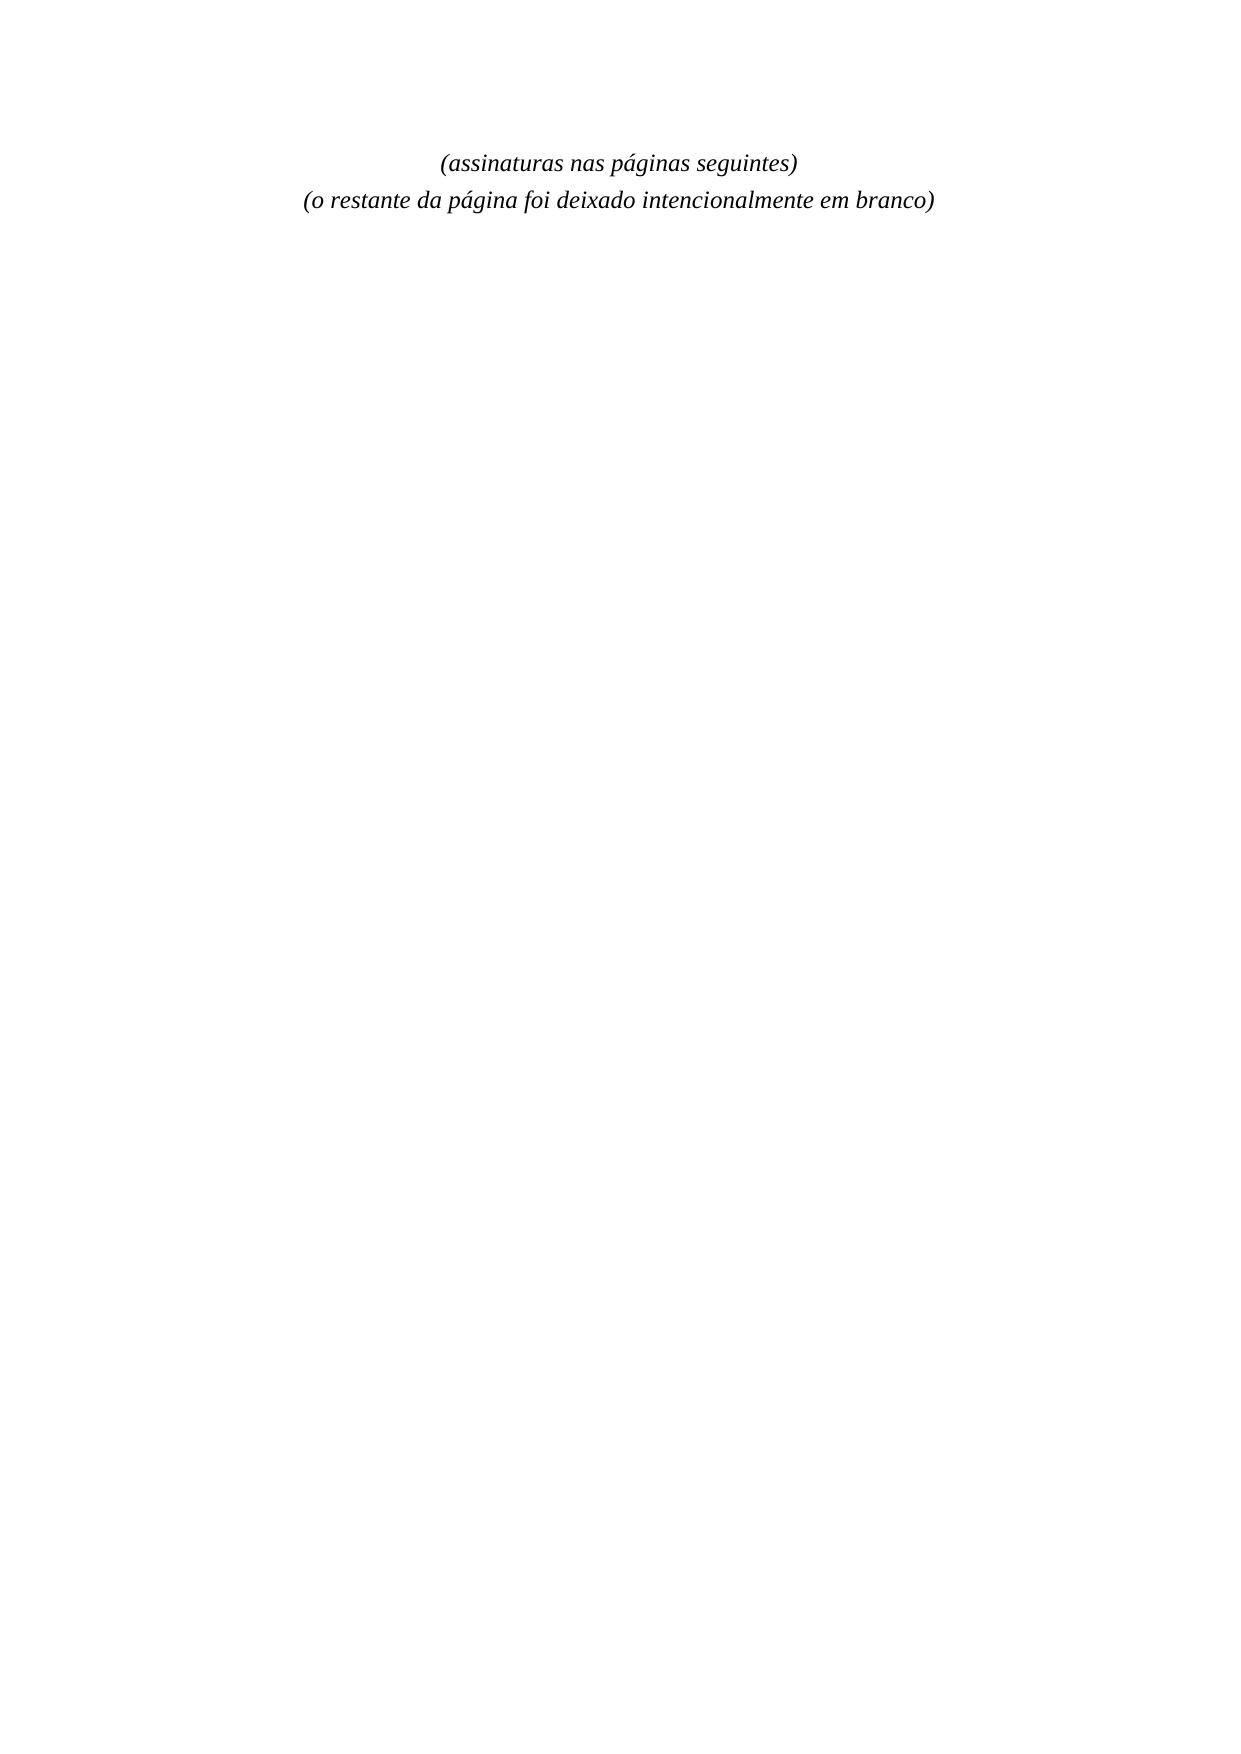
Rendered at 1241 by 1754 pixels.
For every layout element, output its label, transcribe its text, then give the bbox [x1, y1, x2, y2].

text (assinaturas nas páginas seguintes) [177, 148, 1063, 176]
text (o restante da página foi deixado intencionalmente em branco) [177, 185, 1063, 214]
